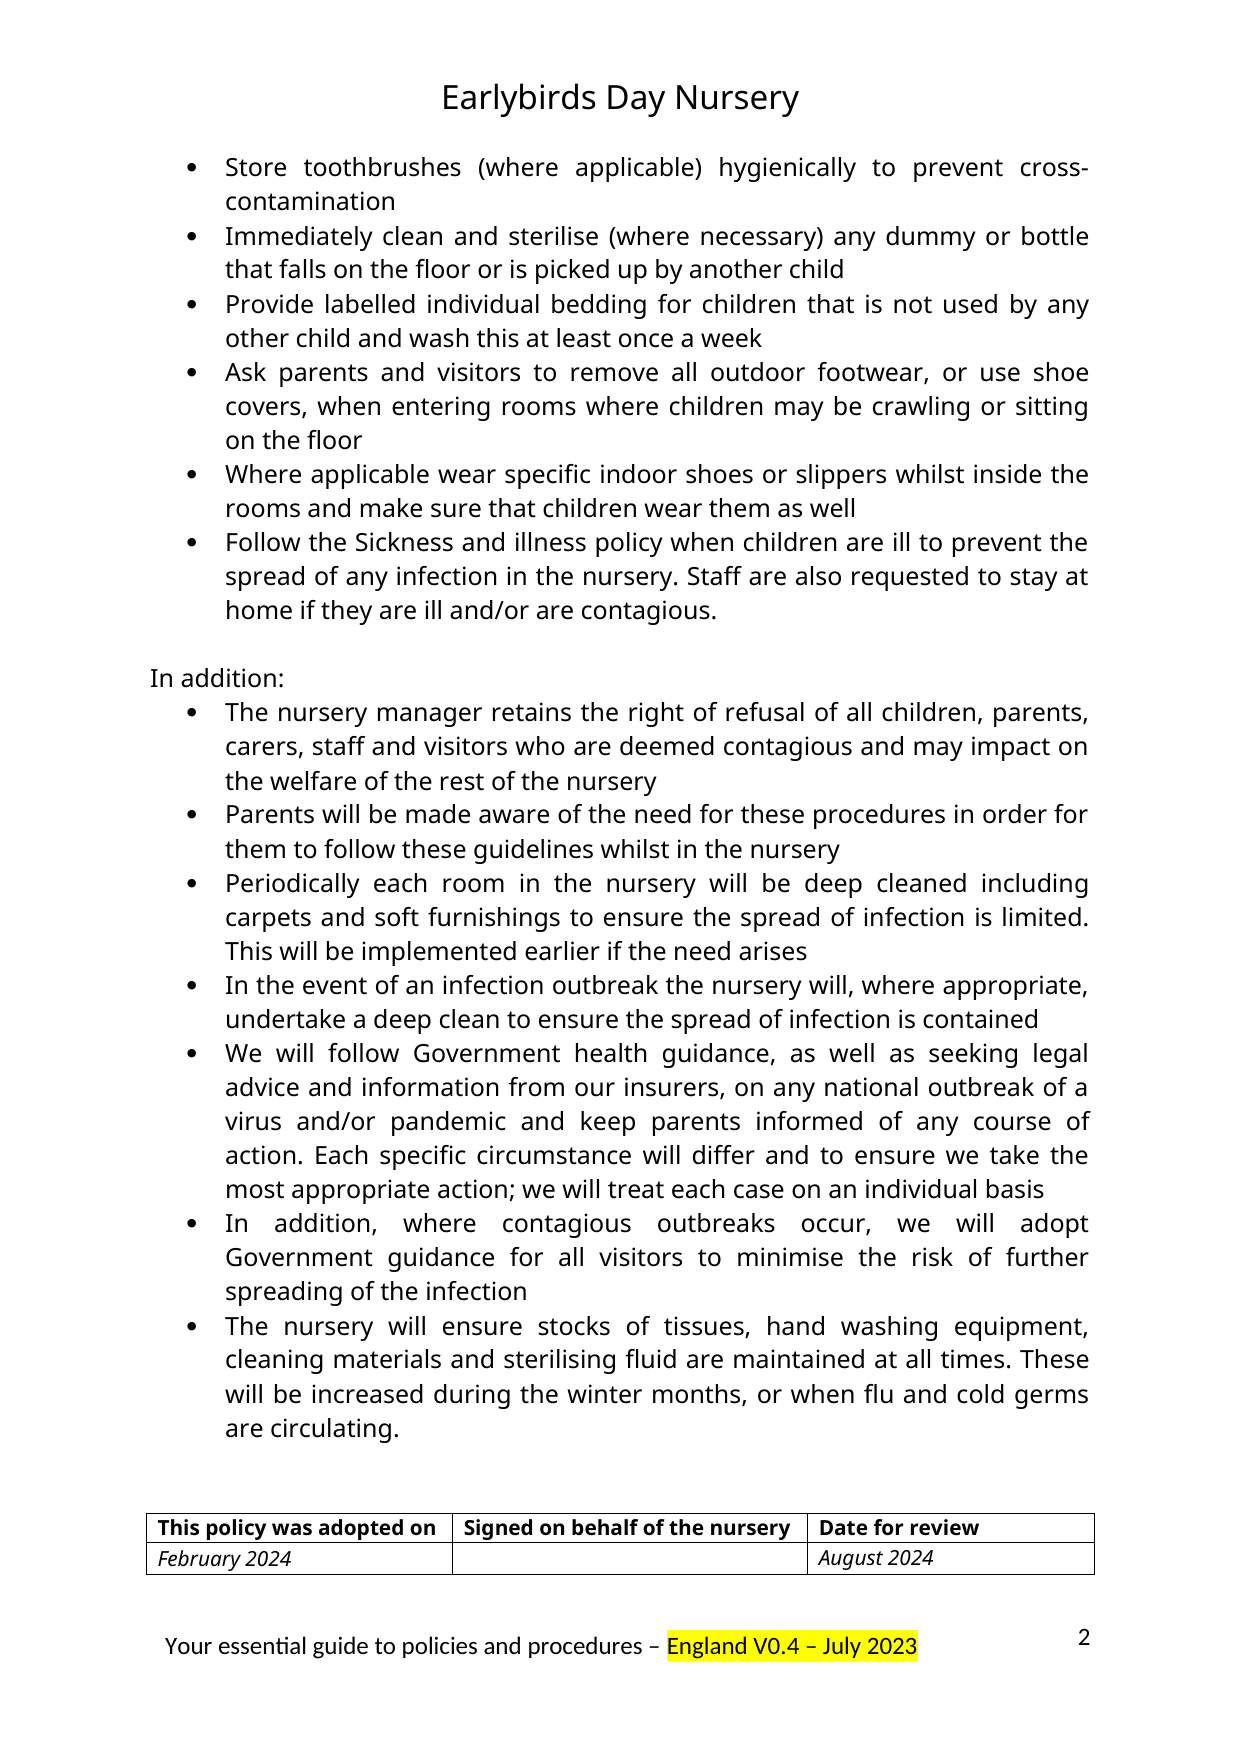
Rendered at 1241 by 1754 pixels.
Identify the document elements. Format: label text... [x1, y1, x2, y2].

list Ask parents and visitors to remove all outdoor footwear, or use shoe covers, when entering rooms where children may be crawling or sitting on the floor [187, 354, 1090, 457]
table_header Signed on behalf of the nursery [453, 1514, 807, 1542]
table_header Date for review [808, 1514, 1094, 1542]
table_cell August 2024 [808, 1543, 1094, 1574]
list In addition, where contagious outbreaks occur, we will adopt Government guidance for all visitors to minimise the risk of further spreading of the infection [187, 1206, 1090, 1308]
list Provide labelled individual bedding for children that is not used by any other child and wash this at least once a week [187, 286, 1090, 354]
list Immediately clean and sterilise (where necessary) any dummy or bottle that falls on the floor or is picked up by another child [187, 218, 1090, 286]
list The nursery will ensure stocks of tissues, hand washing equipment, cleaning materials and sterilising fluid are maintained at all times. These will be increased during the winter months, or when flu and cold germs are circulating. [187, 1308, 1090, 1444]
list The nursery manager retains the right of refusal of all children, parents, carers, staff and visitors who are deemed contagious and may impact on the welfare of the rest of the nursery [187, 695, 1090, 797]
list Parents will be made aware of the need for these procedures in order for them to follow these guidelines whilst in the nursery [187, 797, 1090, 865]
list Follow the Sickness and illness policy when children are ill to prevent the spread of any infection in the nursery. Staff are also requested to stay at home if they are ill and/or are contagious. [187, 525, 1090, 627]
list We will follow Government health guidance, as well as seeking legal advice and information from our insurers, on any national outbreak of a virus and/or pandemic and keep parents informed of any course of action. Each specific circumstance will differ and to ensure we take the most appropriate action; we will treat each case on an individual basis [187, 1036, 1090, 1206]
list Periodically each room in the nursery will be deep cleaned including carpets and soft furnishings to ensure the spread of infection is limited. This will be implemented earlier if the need arises [187, 865, 1090, 967]
table_cell February 2024 [147, 1543, 452, 1574]
text In addition: [150, 661, 1090, 695]
table_cell [453, 1543, 807, 1574]
list Store toothbrushes (where applicable) hygienically to prevent cross-contamination [187, 150, 1090, 218]
list Where applicable wear specific indoor shoes or slippers whilst inside the rooms and make sure that children wear them as well [187, 457, 1090, 525]
table_header This policy was adopted on [147, 1514, 452, 1542]
list In the event of an infection outbreak the nursery will, where appropriate, undertake a deep clean to ensure the spread of infection is contained [187, 967, 1090, 1036]
